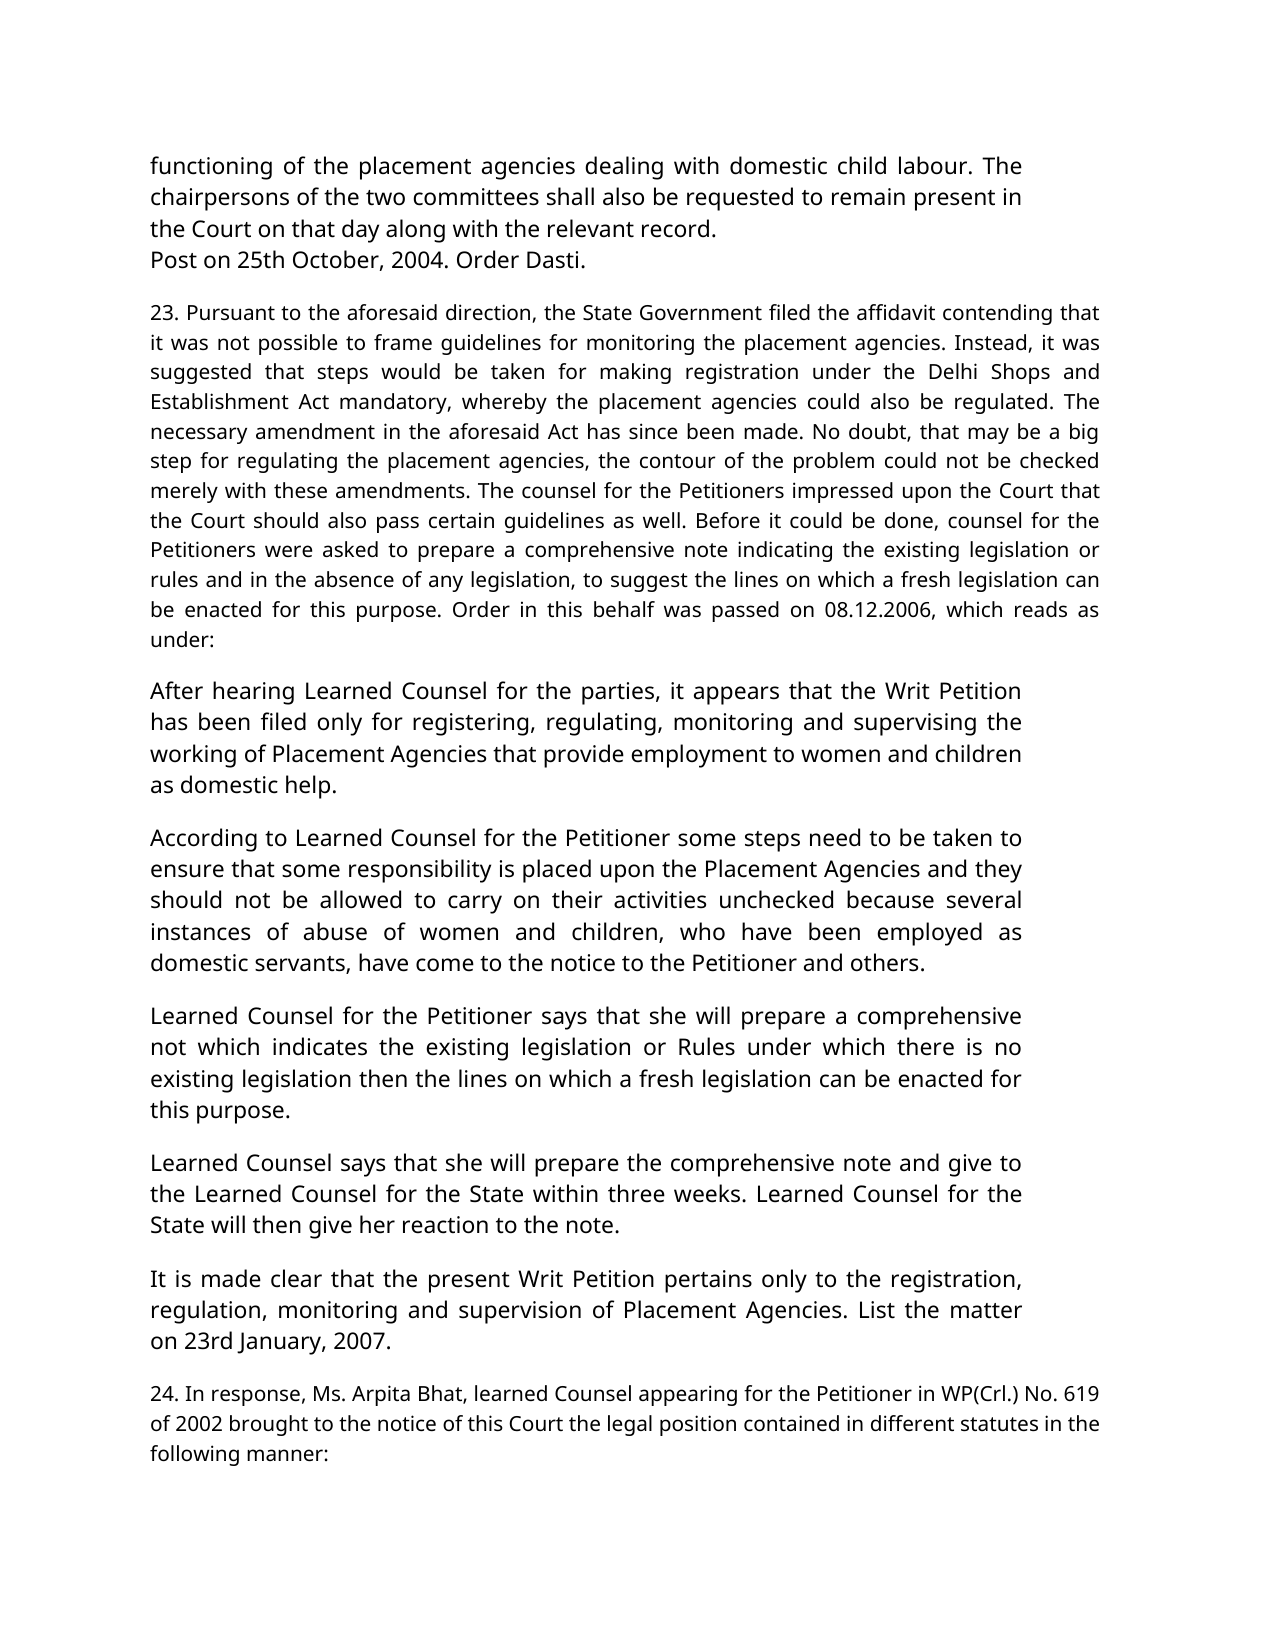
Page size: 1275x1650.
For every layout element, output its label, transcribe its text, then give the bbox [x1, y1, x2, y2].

text Learned Counsel says that she will prepare the comprehensive note and give to the Learned Counsel for the State within three weeks. Learned Counsel for the State will then give her reaction to the note. [150, 1147, 1023, 1241]
text According to Learned Counsel for the Petitioner some steps need to be taken to ensure that some responsibility is placed upon the Placement Agencies and they should not be allowed to carry on their activities unchecked because several instances of abuse of women and children, who have been employed as domestic servants, have come to the notice to the Petitioner and others. [150, 822, 1023, 978]
text After hearing Learned Counsel for the parties, it appears that the Writ Petition has been filed only for registering, regulating, monitoring and supervising the working of Placement Agencies that provide employment to women and children as domestic help. [150, 675, 1023, 800]
text 23. Pursuant to the aforesaid direction, the State Government filed the affidavit contending that it was not possible to frame guidelines for monitoring the placement agencies. Instead, it was suggested that steps would be taken for making registration under the Delhi Shops and Establishment Act mandatory, whereby the placement agencies could also be regulated. The necessary amendment in the aforesaid Act has since been made. No doubt, that may be a big step for regulating the placement agencies, the contour of the problem could not be checked merely with these amendments. The counsel for the Petitioners impressed upon the Court that the Court should also pass certain guidelines as well. Before it could be done, counsel for the Petitioners were asked to prepare a comprehensive note indicating the existing legislation or rules and in the absence of any legislation, to suggest the lines on which a fresh legislation can be enacted for this purpose. Order in this behalf was passed on 08.12.2006, which reads as under: [150, 297, 1102, 653]
text It is made clear that the present Writ Petition pertains only to the registration, regulation, monitoring and supervision of Placement Agencies. List the matter on 23rd January, 2007. [150, 1262, 1023, 1356]
text Learned Counsel for the Petitioner says that she will prepare a comprehensive not which indicates the existing legislation or Rules under which there is no existing legislation then the lines on which a fresh legislation can be enacted for this purpose. [150, 1000, 1023, 1125]
text 24. In response, Ms. Arpita Bhat, learned Counsel appearing for the Petitioner in WP(Crl.) No. 619 of 2002 brought to the notice of this Court the legal position contained in different statutes in the following manner: [150, 1378, 1102, 1467]
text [150, 150, 1023, 244]
text Post on 25th October, 2004. Order Dasti. [150, 244, 1023, 275]
